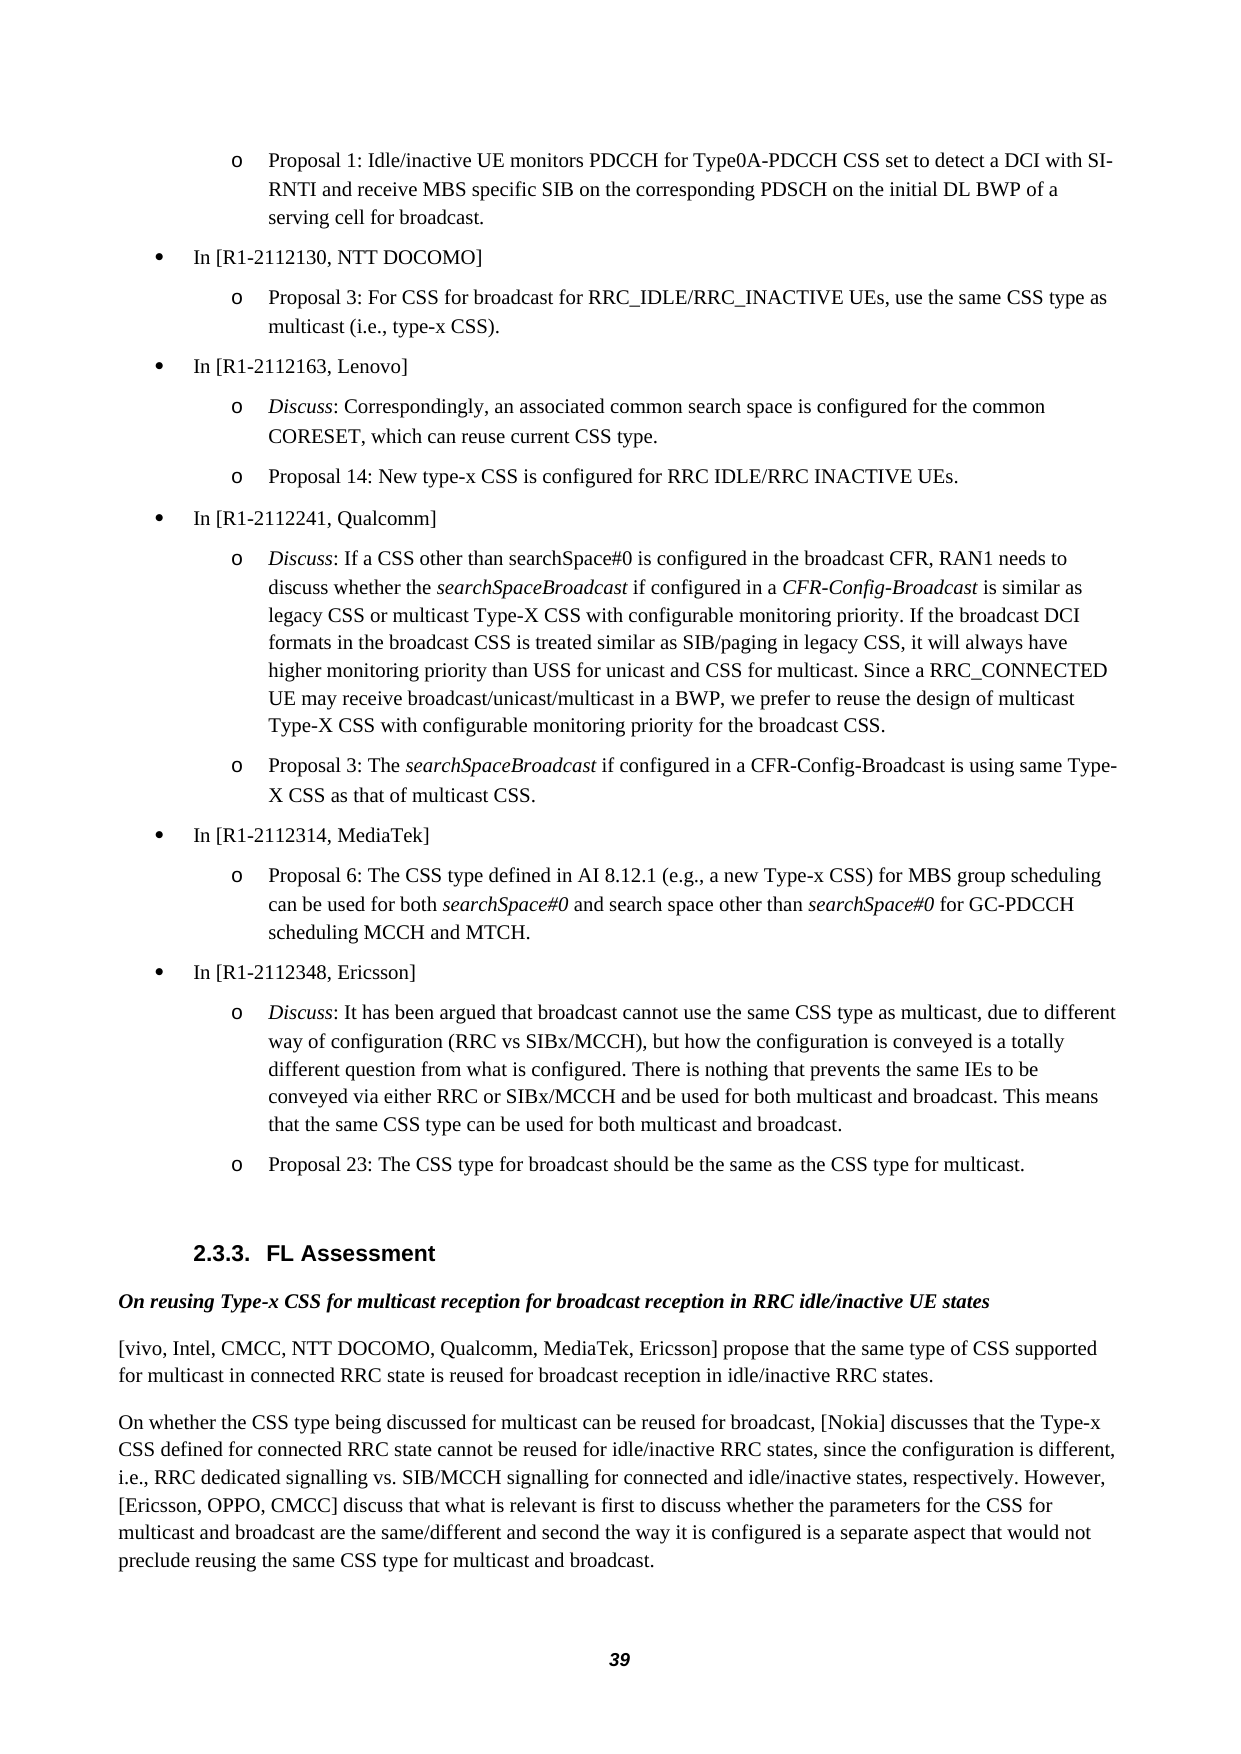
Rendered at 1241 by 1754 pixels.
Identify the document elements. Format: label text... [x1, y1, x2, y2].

list In [R1-2112314, MediaTek] [156, 823, 1122, 847]
list Discuss: If a CSS other than searchSpace#0 is configured in the broadcast CFR, RAN1 needs to discuss whether the searchSpaceBroadcast if configured in a CFR-Config-Broadcast is similar as legacy CSS or multicast Type-X CSS with configurable monitoring priority. If the broadcast DCI formats in the broadcast CSS is treated similar as SIB/paging in legacy CSS, it will always have higher monitoring priority than USS for unicast and CSS for multicast. Since a RRC_CONNECTED UE may receive broadcast/unicast/multicast in a BWP, we prefer to reuse the design of multicast Type-X CSS with configurable monitoring priority for the broadcast CSS. [231, 546, 1122, 737]
text [vivo, Intel, CMCC, NTT DOCOMO, Qualcomm, MediaTek, Ericsson] propose that the same type of CSS supported for multicast in connected RRC state is reused for broadcast reception in idle/inactive RRC states. [118, 1336, 1122, 1387]
text On whether the CSS type being discussed for multicast can be reused for broadcast, [Nokia] discusses that the Type-x CSS defined for connected RRC state cannot be reused for idle/inactive RRC states, since the configuration is different, i.e., RRC dedicated signalling vs. SIB/MCCH signalling for connected and idle/inactive states, respectively. However, [Ericsson, OPPO, CMCC] discuss that what is relevant is first to discuss whether the parameters for the CSS for multicast and broadcast are the same/different and second the way it is configured is a separate aspect that would not preclude reusing the same CSS type for multicast and broadcast. [118, 1410, 1122, 1572]
subtitle FL Assessment [193, 1240, 1122, 1267]
list Proposal 1: Idle/inactive UE monitors PDCCH for Type0A-PDCCH CSS set to detect a DCI with SI-RNTI and receive MBS specific SIB on the corresponding PDSCH on the initial DL BWP of a serving cell for broadcast. [231, 148, 1122, 229]
list In [R1-2112348, Ericsson] [156, 960, 1122, 984]
text On reusing Type-x CSS for multicast reception for broadcast reception in RRC idle/inactive UE states [118, 1289, 1122, 1313]
list Proposal 3: The searchSpaceBroadcast if configured in a CFR-Config-Broadcast is using same Type-X CSS as that of multicast CSS. [231, 753, 1122, 807]
list In [R1-2112163, Lenovo] [156, 354, 1122, 378]
list Proposal 23: The CSS type for broadcast should be the same as the CSS type for multicast. [231, 1152, 1122, 1178]
list Proposal 14: New type-x CSS is configured for RRC IDLE/RRC INACTIVE UEs. [231, 464, 1122, 489]
list In [R1-2112130, NTT DOCOMO] [156, 245, 1122, 269]
list Proposal 3: For CSS for broadcast for RRC_IDLE/RRC_INACTIVE UEs, use the same CSS type as multicast (i.e., type-x CSS). [231, 285, 1122, 338]
list Discuss: Correspondingly, an associated common search space is configured for the common CORESET, which can reuse current CSS type. [231, 394, 1122, 448]
list Proposal 6: The CSS type defined in AI 8.12.1 (e.g., a new Type-x CSS) for MBS group scheduling can be used for both searchSpace#0 and search space other than searchSpace#0 for GC-PDCCH scheduling MCCH and MTCH. [231, 863, 1122, 944]
list In [R1-2112241, Qualcomm] [156, 506, 1122, 530]
list Discuss: It has been argued that broadcast cannot use the same CSS type as multicast, due to different way of configuration (RRC vs SIBx/MCCH), but how the configuration is conveyed is a totally different question from what is configured. There is nothing that prevents the same IEs to be conveyed via either RRC or SIBx/MCCH and be used for both multicast and broadcast. This means that the same CSS type can be used for both multicast and broadcast. [231, 1000, 1122, 1136]
